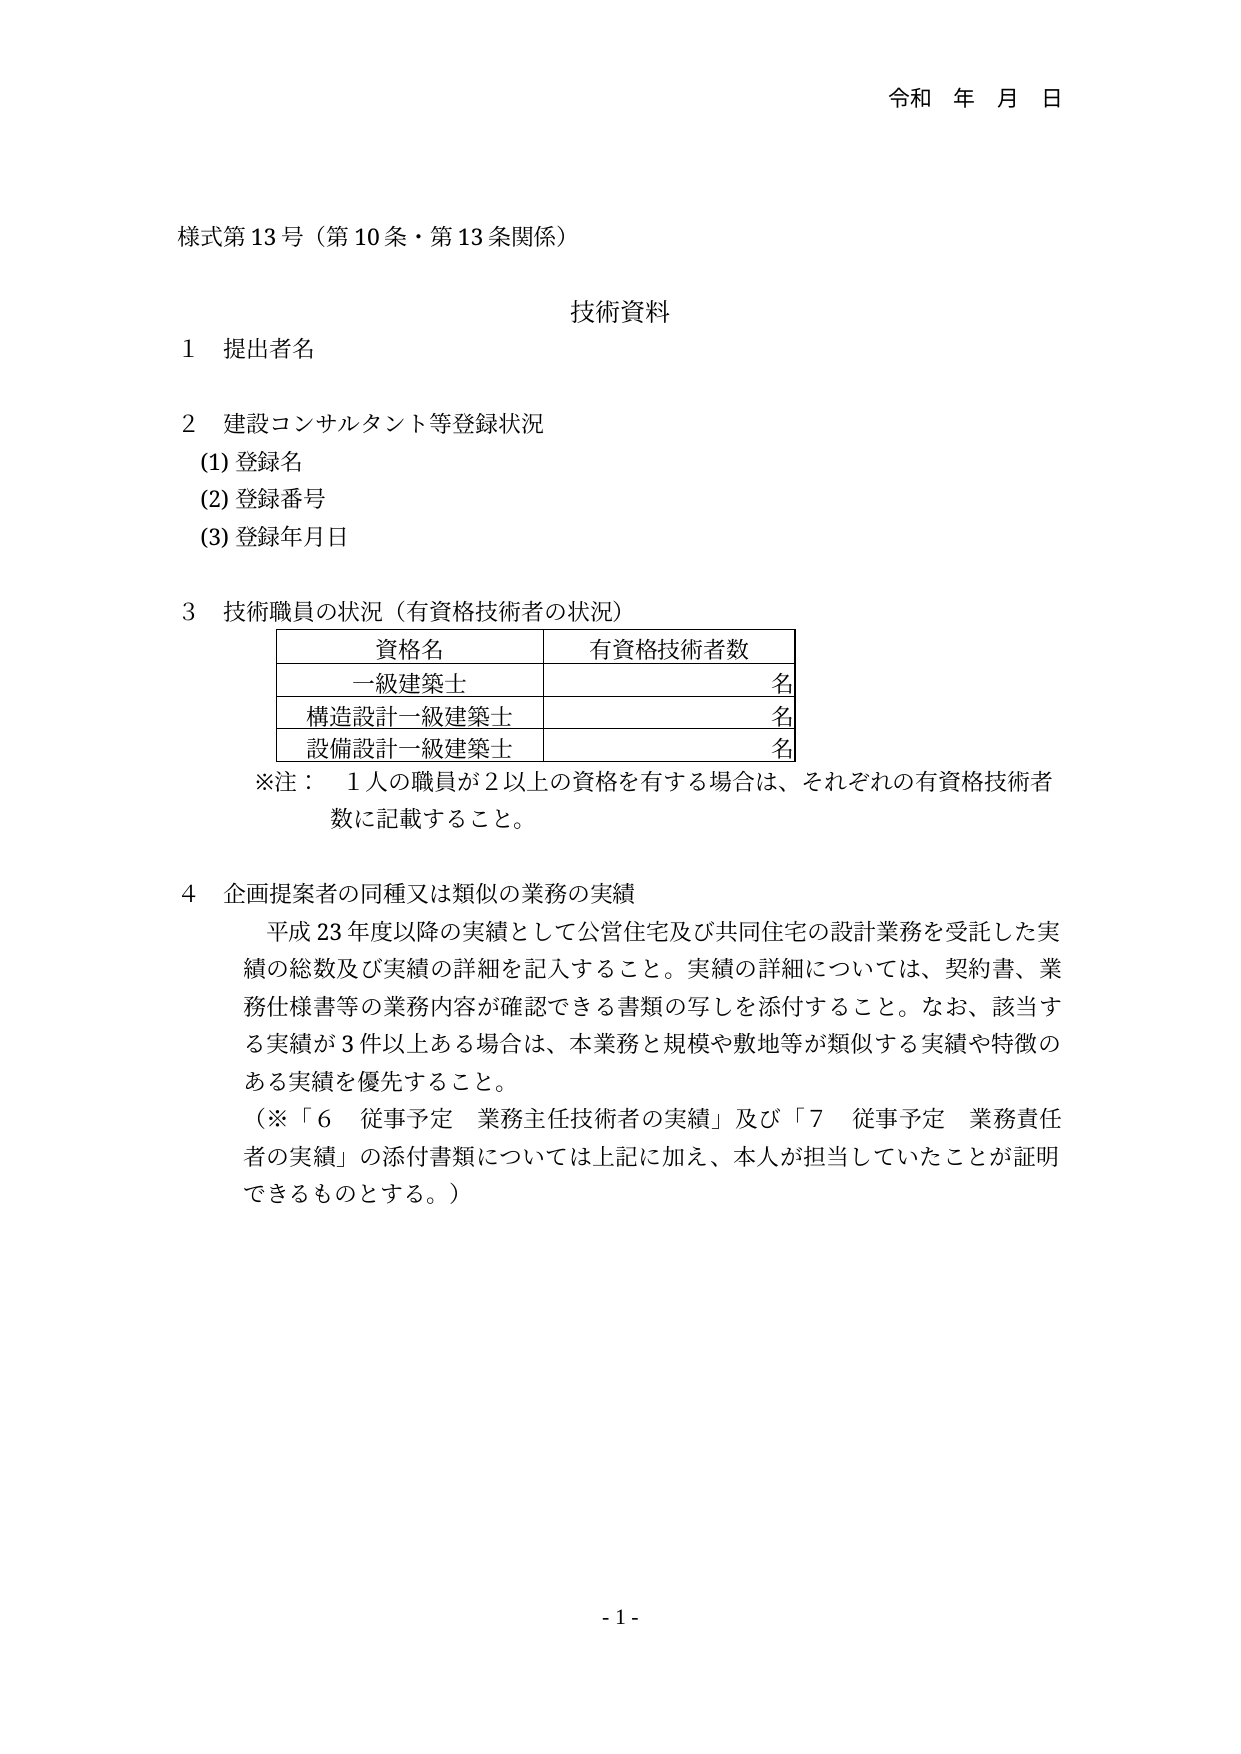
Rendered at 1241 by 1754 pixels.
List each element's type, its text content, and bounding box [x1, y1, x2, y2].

text 平成23年度以降の実績として公営住宅及び共同住宅の設計業務を受託した実績の総数及び実績の詳細を記入すること。実績の詳細については、契約書、業務仕様書等の業務内容が確認できる書類の写しを添付すること。なお、該当する実績が3件以上ある場合は、本業務と規模や敷地等が類似する実績や特徴のある実績を優先すること。 [243, 912, 1063, 1099]
text (3) 登録年月日 [177, 517, 1063, 554]
table_cell 構造設計一級建築士 [277, 697, 543, 728]
text ４ 企画提案者の同種又は類似の業務の実績 [177, 874, 1063, 912]
table_cell 名 [544, 664, 794, 696]
text 技術資料 [177, 292, 1063, 329]
table_header 資格名 [277, 630, 543, 663]
text ３ 技術職員の状況（有資格技術者の状況） [177, 592, 1063, 629]
table_cell 一級建築士 [277, 664, 543, 696]
text (2) 登録番号 [177, 479, 1063, 517]
table_cell 設備設計一級建築士 [277, 729, 543, 761]
text （※「６ 従事予定 業務主任技術者の実績」及び「７ 従事予定 業務責任者の実績」の添付書類については上記に加え、本人が担当していたことが証明できるものとする。） [243, 1099, 1063, 1212]
text ※注： １人の職員が２以上の資格を有する場合は、それぞれの有資格技術者数に記載すること。 [255, 762, 1063, 837]
text 様式第13号（第10条・第13条関係） [177, 217, 1063, 254]
text (1) 登録名 [177, 442, 1063, 479]
table_cell 名 [544, 697, 794, 728]
text １ 提出者名 [177, 329, 1063, 367]
text ２ 建設コンサルタント等登録状況 [177, 404, 1063, 442]
table_cell 名 [544, 729, 794, 761]
table_header 有資格技術者数 [544, 630, 794, 663]
